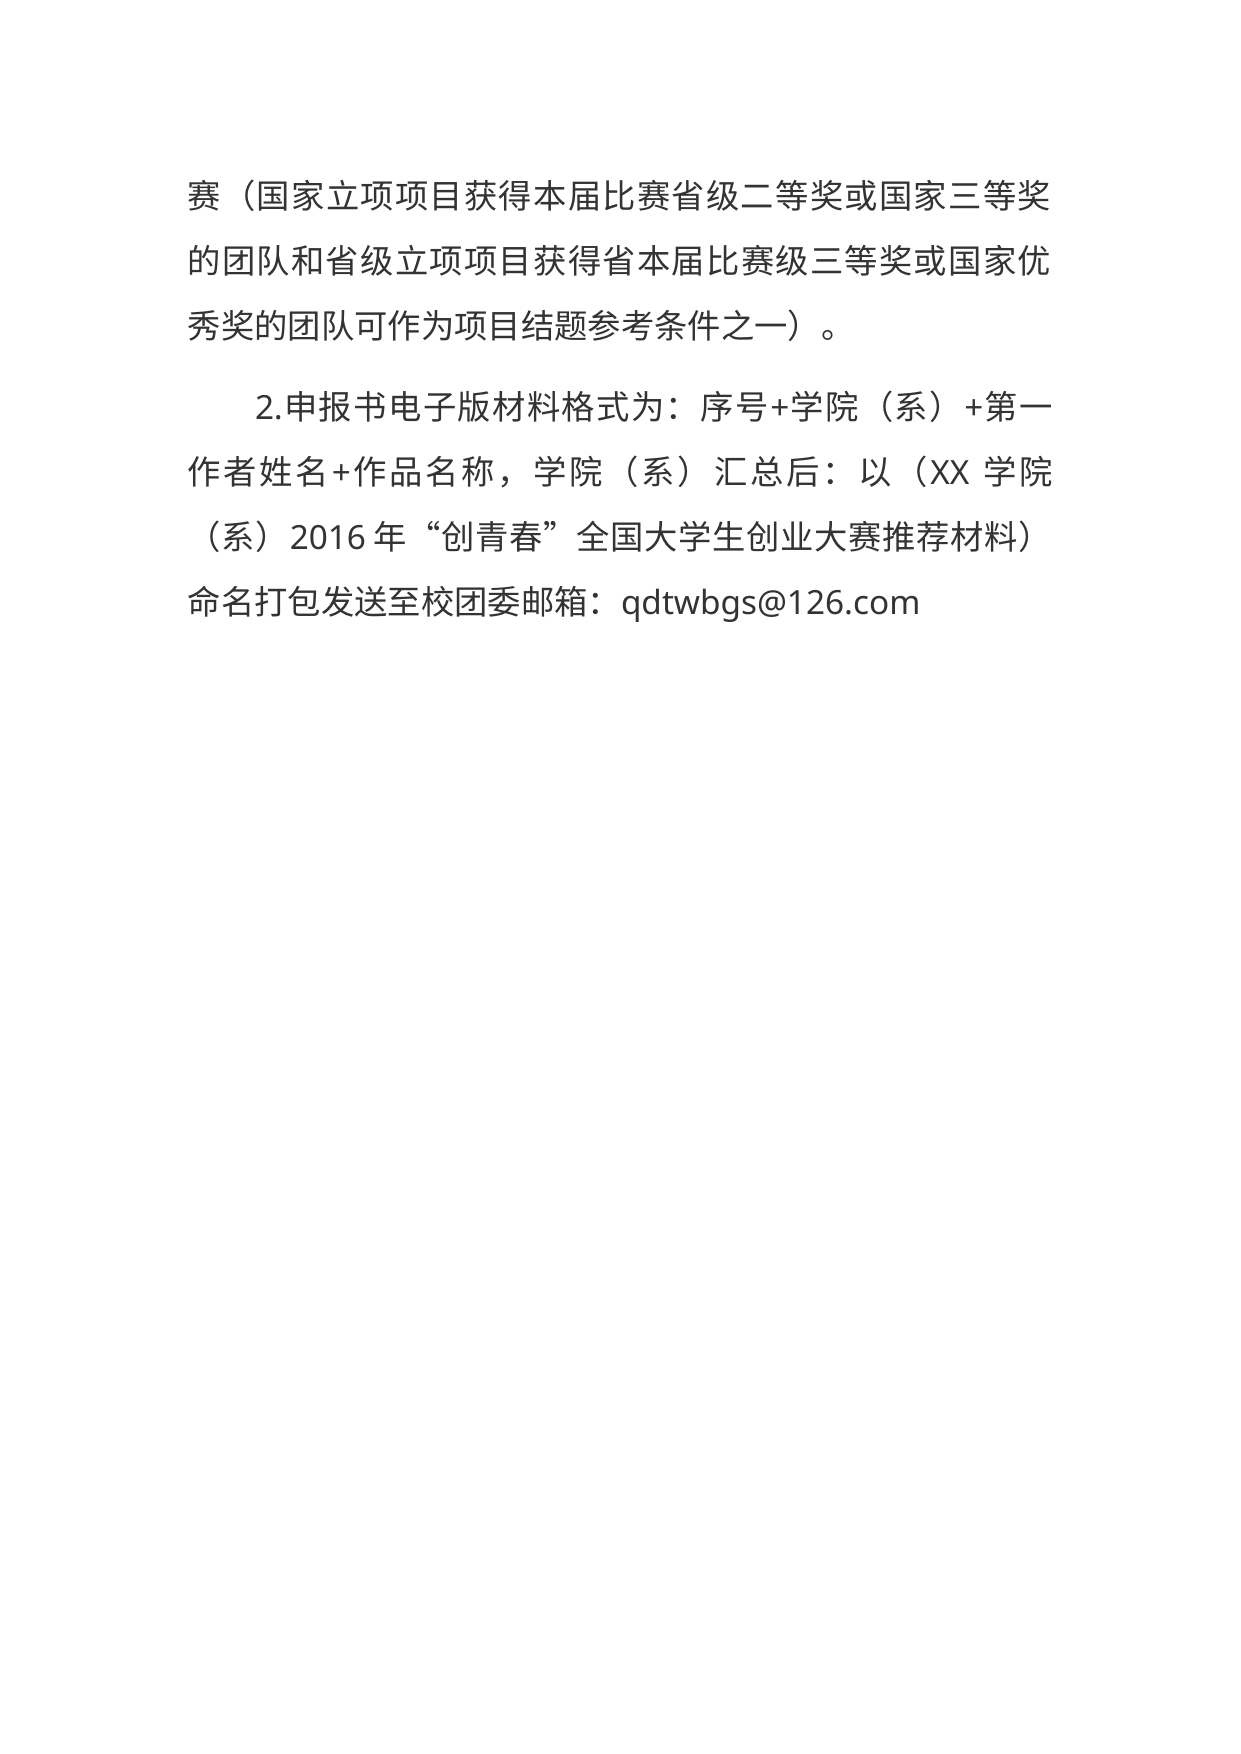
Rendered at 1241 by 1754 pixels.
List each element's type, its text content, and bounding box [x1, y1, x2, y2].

text 2.申报书电子版材料格式为：序号+学院（系）+第一作者姓名+作品名称，学院（系）汇总后：以（XX 学院（系）2016年“创青春”全国大学生创业大赛推荐材料）命名打包发送至校团委邮箱：qdtwbgs@126.com [187, 373, 1053, 633]
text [187, 162, 1053, 357]
